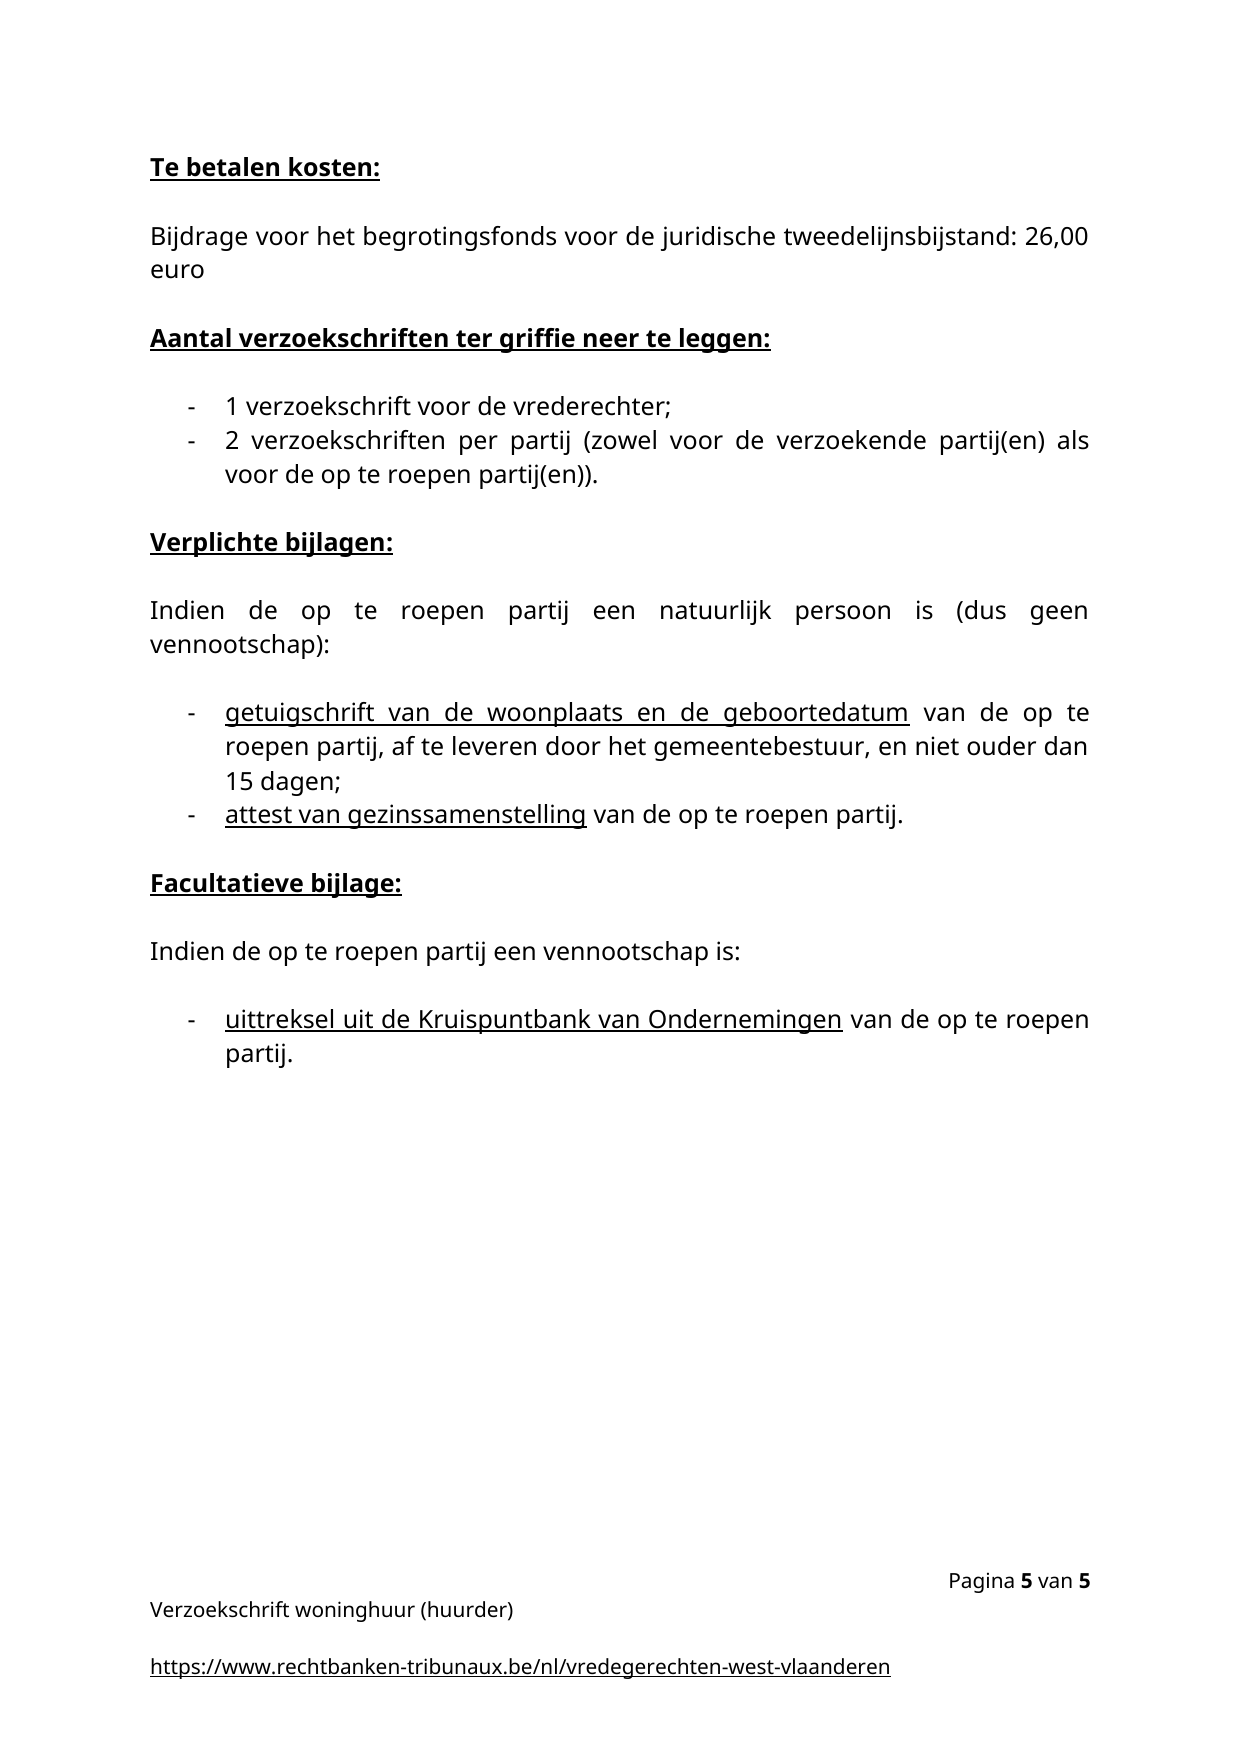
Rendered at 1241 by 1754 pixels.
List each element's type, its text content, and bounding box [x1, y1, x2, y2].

text Te betalen kosten: [150, 150, 1090, 184]
text Verplichte bijlagen: [150, 525, 1090, 559]
text Indien de op te roepen partij een vennootschap is: [150, 933, 1090, 967]
text Aantal verzoekschriften ter griffie neer te leggen: [150, 320, 1090, 354]
list 2 verzoekschriften per partij (zowel voor de verzoekende partij(en) als voor de op te roepen partij(en)). [187, 422, 1090, 491]
list 1 verzoekschrift voor de vrederechter; [187, 388, 1090, 422]
list attest van gezinssamenstelling van de op te roepen partij. [187, 797, 1090, 831]
list getuigschrift van de woonplaats en de geboortedatum van de op te roepen partij, af te leveren door het gemeentebestuur, en niet ouder dan 15 dagen; [187, 695, 1090, 797]
text Bijdrage voor het begrotingsfonds voor de juridische tweedelijnsbijstand: 26,00 euro [150, 218, 1090, 286]
text Indien de op te roepen partij een natuurlijk persoon is (dus geen vennootschap): [150, 593, 1090, 661]
list uittreksel uit de Kruispuntbank van Ondernemingen van de op te roepen partij. [187, 1002, 1090, 1070]
text Facultatieve bijlage: [150, 865, 1090, 899]
